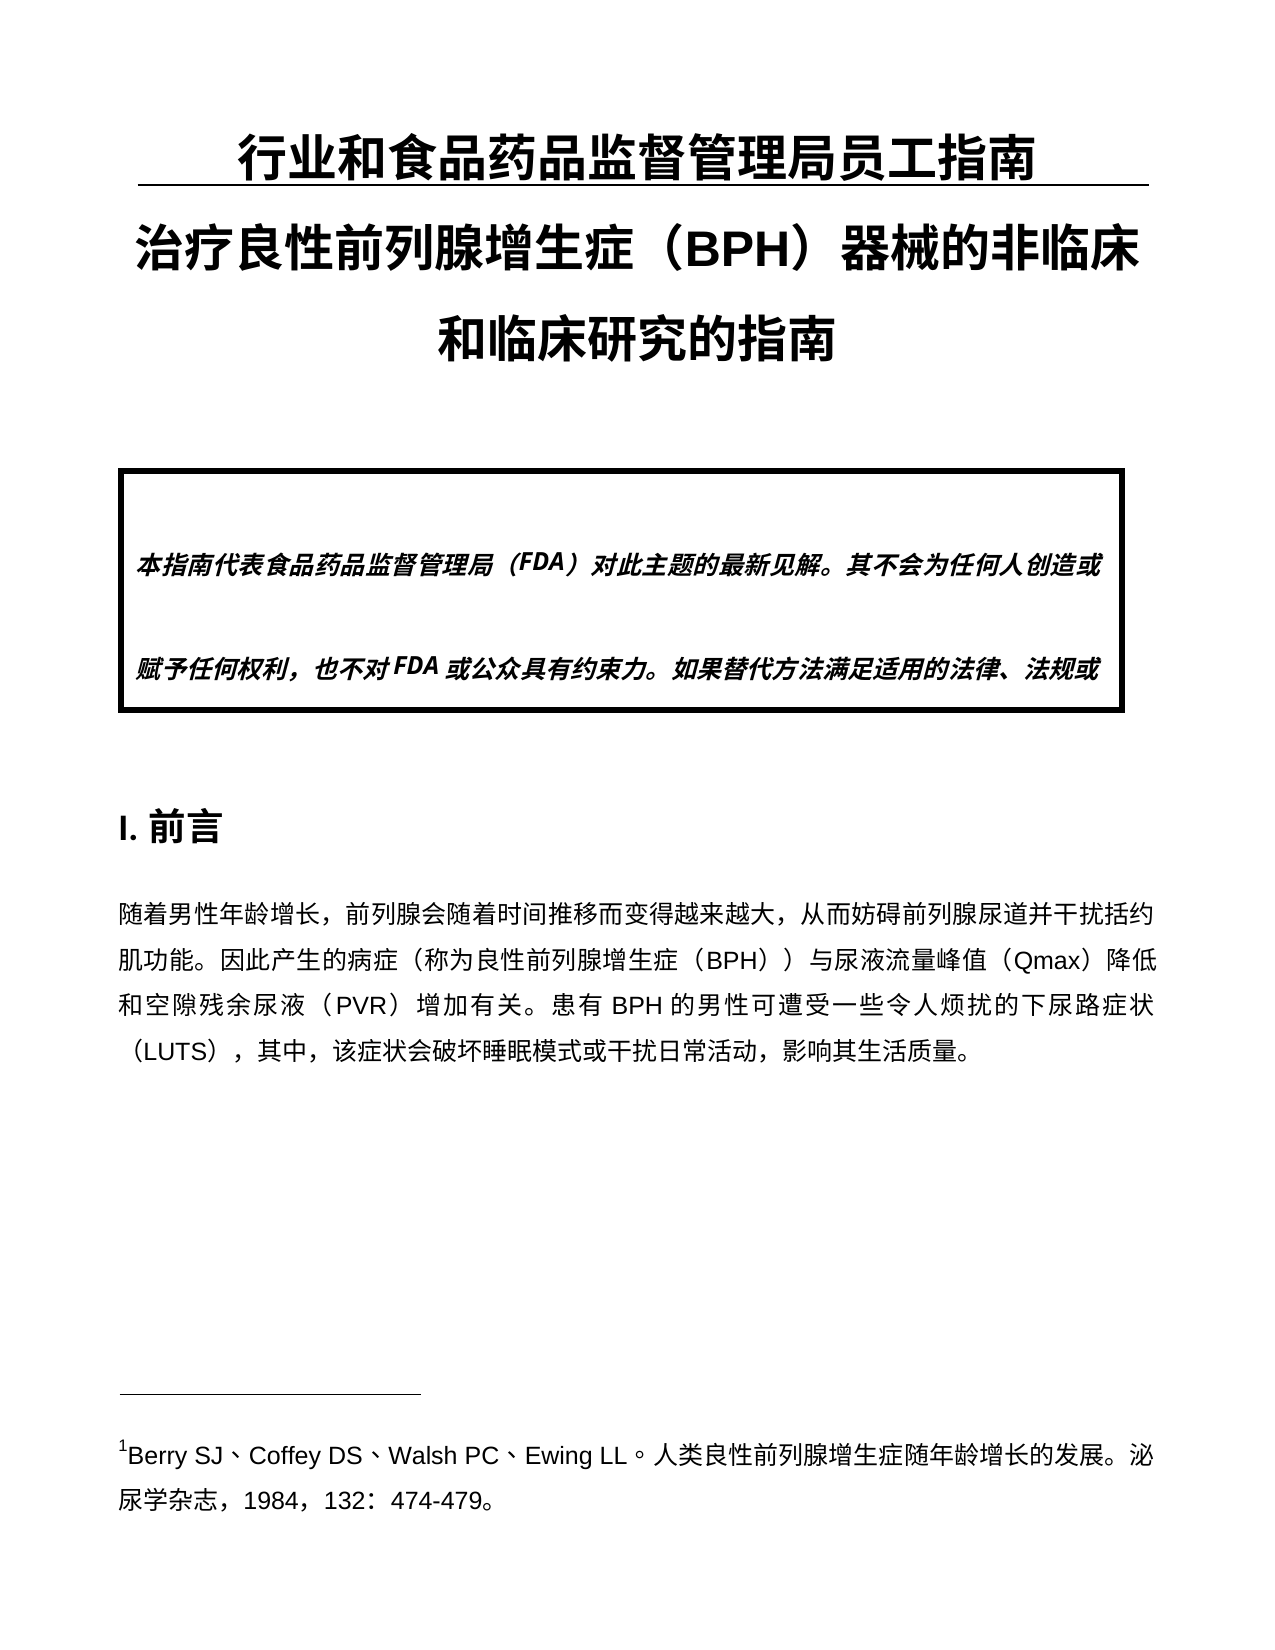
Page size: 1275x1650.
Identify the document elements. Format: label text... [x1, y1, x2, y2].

text 随着男性年龄增长，前列腺会随着时间推移而变得越来越大，从而妨碍前列腺尿道并干扰括约肌功能。因此产生的病症（称为良性前列腺增生症（BPH））与尿液流量峰值（Qmax）降低和空隙残余尿液（PVR）增加有关。患有BPH的男性可遭受一些令人烦扰的下尿路症状（LUTS），其中，该症状会破坏睡眠模式或干扰日常活动，影响其生活质量。 [118, 895, 1157, 1067]
text 1Berry SJ、Coffey DS、Walsh PC、Ewing LL。人类良性前列腺增生症随年龄增长的发展。泌尿学杂志，1984，132：474-479。 [118, 1435, 1157, 1517]
subtitle 前言 [118, 796, 1157, 851]
text 治疗良性前列腺增生症（BPH）器械的非临床和临床研究的指南 [118, 208, 1157, 371]
text 行业和食品药品监督管理局员工指南 [118, 118, 1157, 191]
